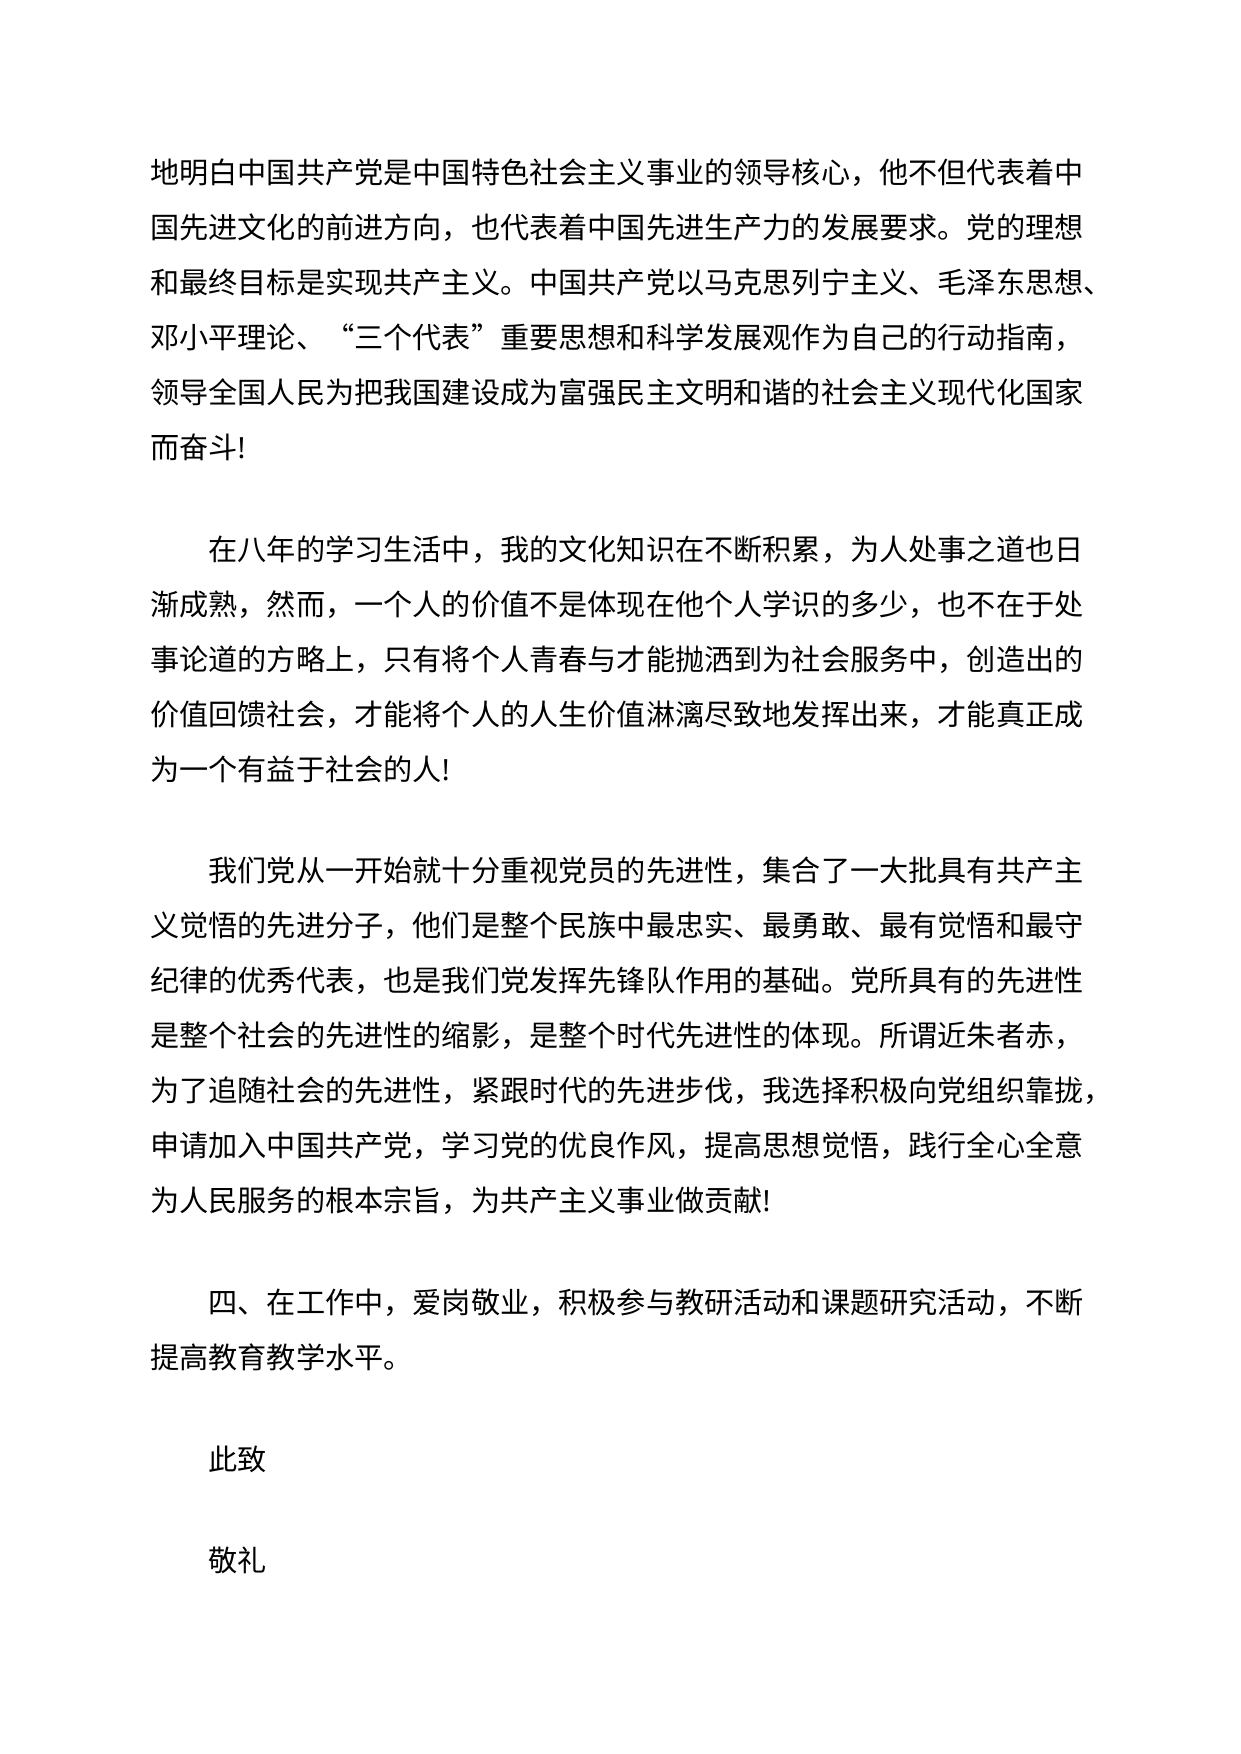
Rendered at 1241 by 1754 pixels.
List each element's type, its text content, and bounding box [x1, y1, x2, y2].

text 我们党从一开始就十分重视党员的先进性，集合了一大批具有共产主义觉悟的先进分子，他们是整个民族中最忠实、最勇敢、最有觉悟和最守纪律的优秀代表，也是我们党发挥先锋队作用的基础。党所具有的先进性是整个社会的先进性的缩影，是整个时代先进性的体现。所谓近朱者赤，为了追随社会的先进性，紧跟时代的先进步伐，我选择积极向党组织靠拢，申请加入中国共产党，学习党的优良作风，提高思想觉悟，践行全心全意为人民服务的根本宗旨，为共产主义事业做贡献! [150, 848, 1090, 1220]
text 敬礼 [150, 1538, 1090, 1580]
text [150, 150, 1090, 467]
text 此致 [150, 1436, 1090, 1478]
text 在八年的学习生活中，我的文化知识在不断积累，为人处事之道也日渐成熟，然而，一个人的价值不是体现在他个人学识的多少，也不在于处事论道的方略上，只有将个人青春与才能抛洒到为社会服务中，创造出的价值回馈社会，才能将个人的人生价值淋漓尽致地发挥出来，才能真正成为一个有益于社会的人! [150, 526, 1090, 788]
text 四、在工作中，爱岗敬业，积极参与教研活动和课题研究活动，不断提高教育教学水平。 [150, 1279, 1090, 1377]
